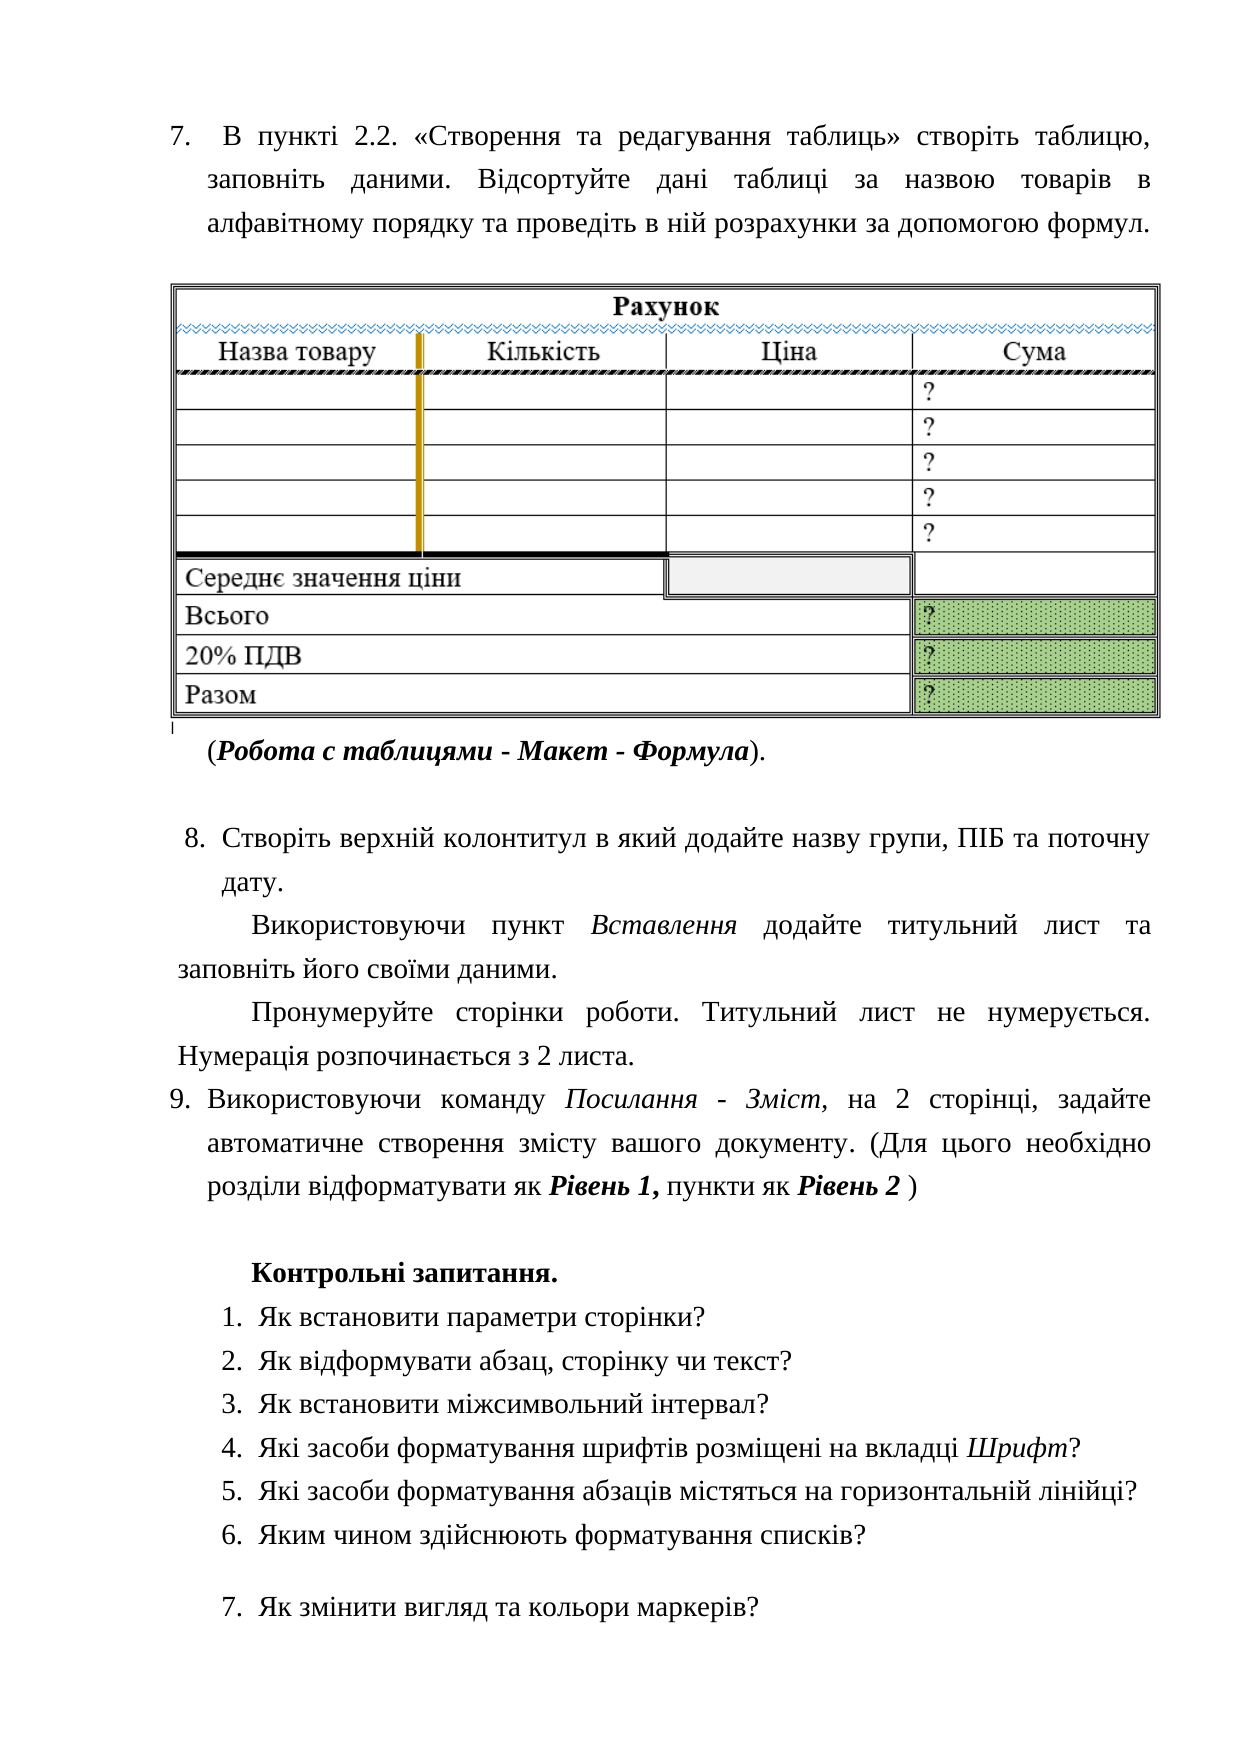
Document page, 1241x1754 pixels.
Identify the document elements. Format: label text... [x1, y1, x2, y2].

picture [155, 269, 1174, 734]
list Використовуючи команду Посилання - Зміст, на 2 сторінці, задайте автоматичне створення змісту вашого документу. (Для цього необхідно розділи відформатувати як Рівень 1, пункти як Рівень 2 ) [169, 1081, 1152, 1202]
list В пункті 2.2. «Створення та редагування таблиць» створіть таблицю, заповніть даними. Відсортуйте дані таблиці за назвою товарів в алфавітному порядку та проведіть в ній розрахунки за допомогою формул. (Робота с таблицями - Макет - Формула). [169, 734, 1152, 767]
text Використовуючи пункт Вставлення додайте титульний лист та заповніть його своїми даними. [177, 907, 1152, 984]
list В пункті 2.2. «Створення та редагування таблиць» створіть таблицю, заповніть даними. Відсортуйте дані таблиці за назвою товарів в алфавітному порядку та проведіть в ній розрахунки за допомогою формул. (Робота с таблицями - Макет - Формула). [169, 118, 1152, 269]
list Як змінити вигляд та кольори маркерів? [221, 1589, 1105, 1623]
list Як відформувати абзац, сторінку чи текст? [221, 1343, 1152, 1376]
list Які засоби форматування абзаців містяться на горизонтальній лінійці? [221, 1473, 1152, 1507]
text Контрольні запитання. [177, 1256, 1152, 1289]
list Яким чином здійснюють форматування списків? [221, 1517, 1152, 1550]
list Як встановити міжсимвольний інтервал? [221, 1386, 1152, 1420]
text Пронумеруйте сторінки роботи. Титульний лист не нумерується. Нумерація розпочинається з 2 листа. [177, 994, 1152, 1071]
list Які засоби форматування шрифтів розміщені на вкладці Шрифт? [221, 1430, 1152, 1463]
list Створіть верхній колонтитул в який додайте назву групи, ПІБ та поточну дату. [184, 820, 1152, 897]
list Як встановити параметри сторінки? [221, 1299, 1152, 1333]
